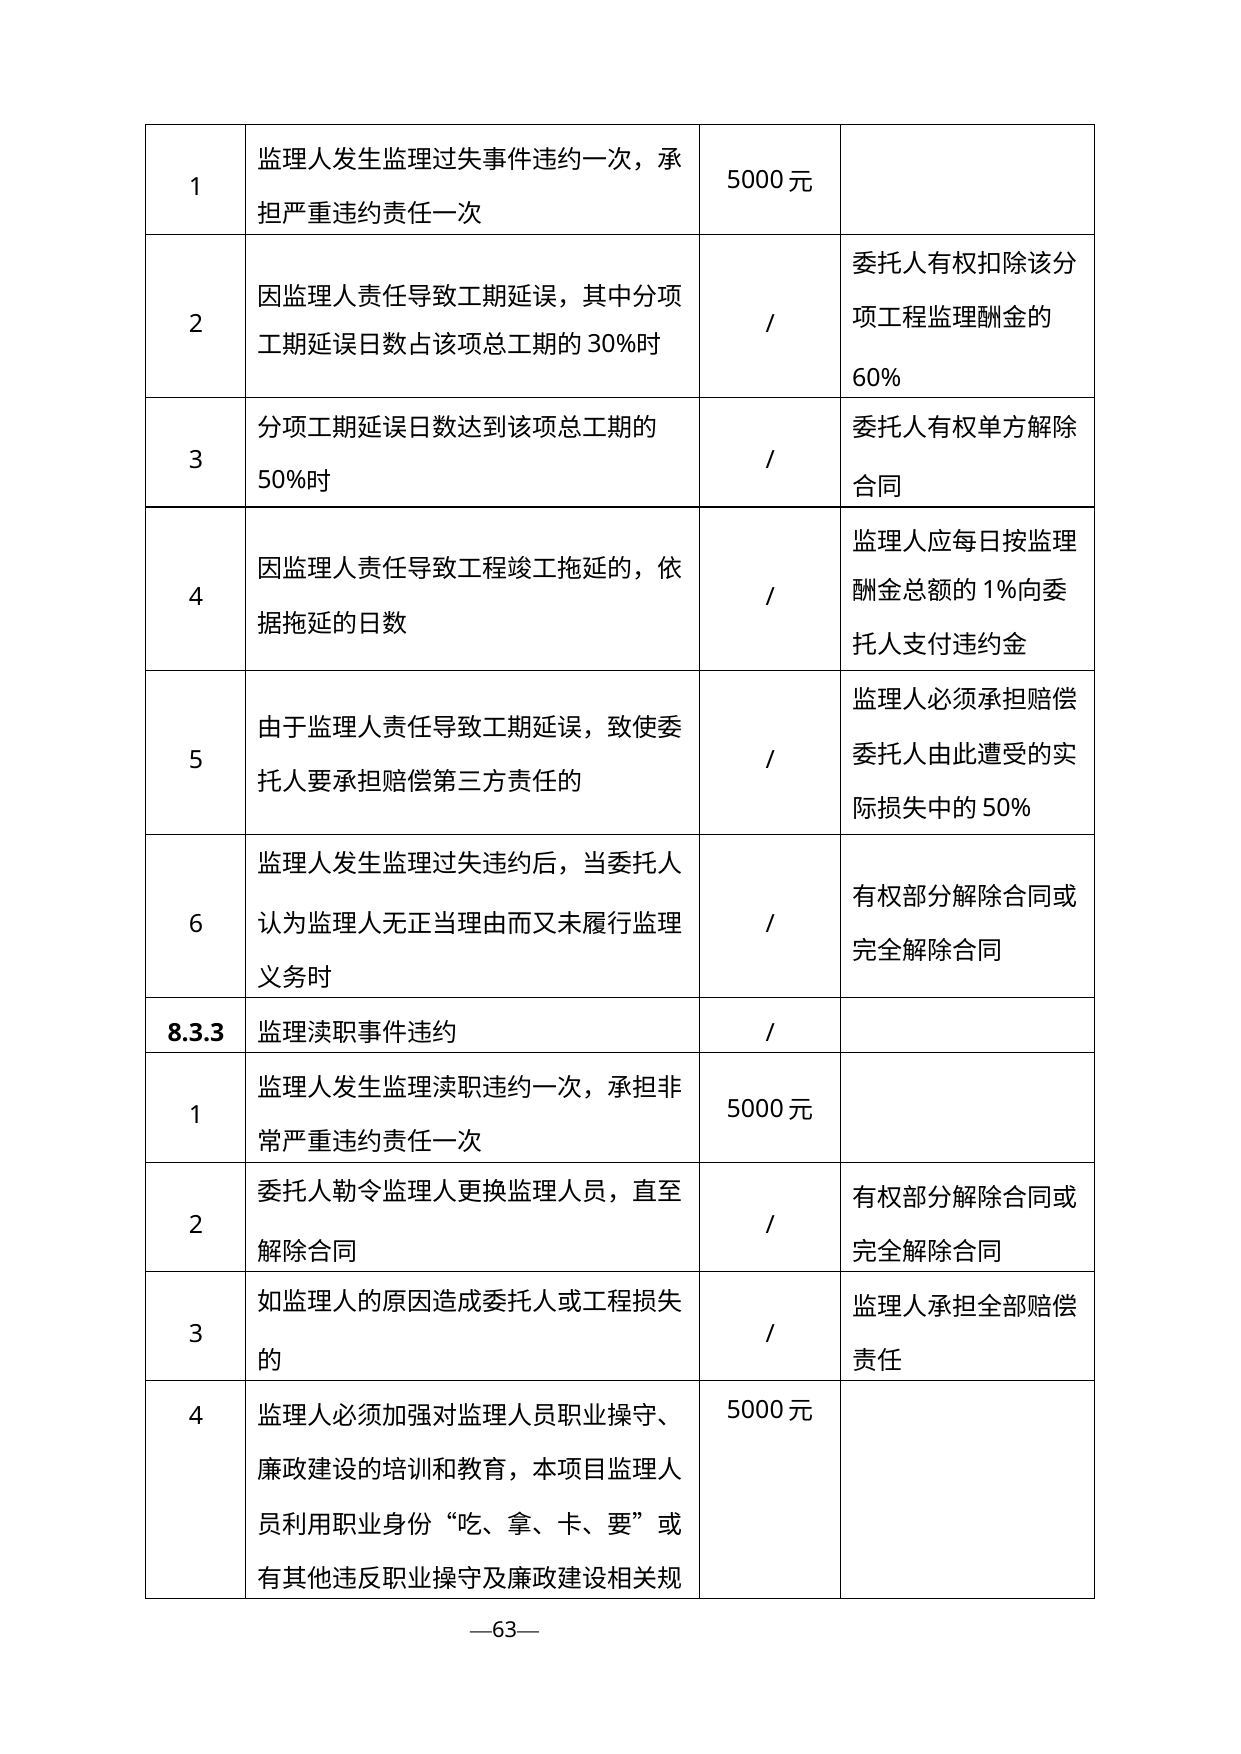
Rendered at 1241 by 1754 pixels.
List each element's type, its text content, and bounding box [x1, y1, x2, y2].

table_cell 监理渎职事件违约 [246, 998, 699, 1052]
table_cell 5000元 [700, 125, 840, 233]
table_cell / [700, 671, 840, 833]
table_cell 有权部分解除合同或完全解除合同 [841, 835, 1094, 997]
table_cell 5000元 [700, 1053, 840, 1162]
table_cell 监理人发生监理过失事件违约一次，承担严重违约责任一次 [246, 125, 699, 233]
table_cell / [700, 1163, 840, 1271]
table_cell / [700, 508, 840, 670]
table_cell 因监理人责任导致工程竣工拖延的，依据拖延的日数 [246, 508, 699, 670]
table_cell 2 [146, 1163, 245, 1271]
table_cell 委托人有权单方解除合同 [841, 398, 1094, 506]
table_cell 5000元 [700, 1381, 840, 1598]
table_cell 5 [146, 671, 245, 833]
table_cell 3 [146, 1272, 245, 1380]
table_cell 2 [146, 235, 245, 397]
table_cell 监理人发生监理渎职违约一次，承担非常严重违约责任一次 [246, 1053, 699, 1162]
table_cell 如监理人的原因造成委托人或工程损失的 [246, 1272, 699, 1380]
table_cell 1 [146, 1053, 245, 1162]
table_cell 6 [146, 835, 245, 997]
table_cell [246, 1381, 699, 1598]
table_cell 4 [146, 1381, 245, 1598]
table_cell 委托人有权扣除该分项工程监理酬金的60% [841, 235, 1094, 397]
table_cell 监理人必须承担赔偿委托人由此遭受的实际损失中的50% [841, 671, 1094, 833]
table_cell 由于监理人责任导致工期延误，致使委托人要承担赔偿第三方责任的 [246, 671, 699, 833]
table_cell 因监理人责任导致工期延误，其中分项工期延误日数占该项总工期的30%时 [246, 235, 699, 397]
table_cell 8.3.3 [146, 998, 245, 1052]
table_cell 监理人发生监理过失违约后，当委托人认为监理人无正当理由而又未履行监理义务时 [246, 835, 699, 997]
table_cell / [700, 398, 840, 506]
table_cell [841, 125, 1094, 233]
table_cell 4 [146, 508, 245, 670]
table_cell 监理人承担全部赔偿责任 [841, 1272, 1094, 1380]
table_cell / [700, 998, 840, 1052]
table_cell / [700, 1272, 840, 1380]
table_cell 3 [146, 398, 245, 506]
table_cell 有权部分解除合同或完全解除合同 [841, 1163, 1094, 1271]
table_cell [841, 998, 1094, 1052]
table_cell / [700, 235, 840, 397]
table_cell 1 [146, 125, 245, 233]
table_cell 监理人应每日按监理酬金总额的1%向委托人支付违约金 [841, 508, 1094, 670]
table_cell 分项工期延误日数达到该项总工期的50%时 [246, 398, 699, 506]
table_cell 委托人勒令监理人更换监理人员，直至解除合同 [246, 1163, 699, 1271]
table_cell / [700, 835, 840, 997]
table_cell [841, 1053, 1094, 1162]
table_cell [841, 1381, 1094, 1598]
